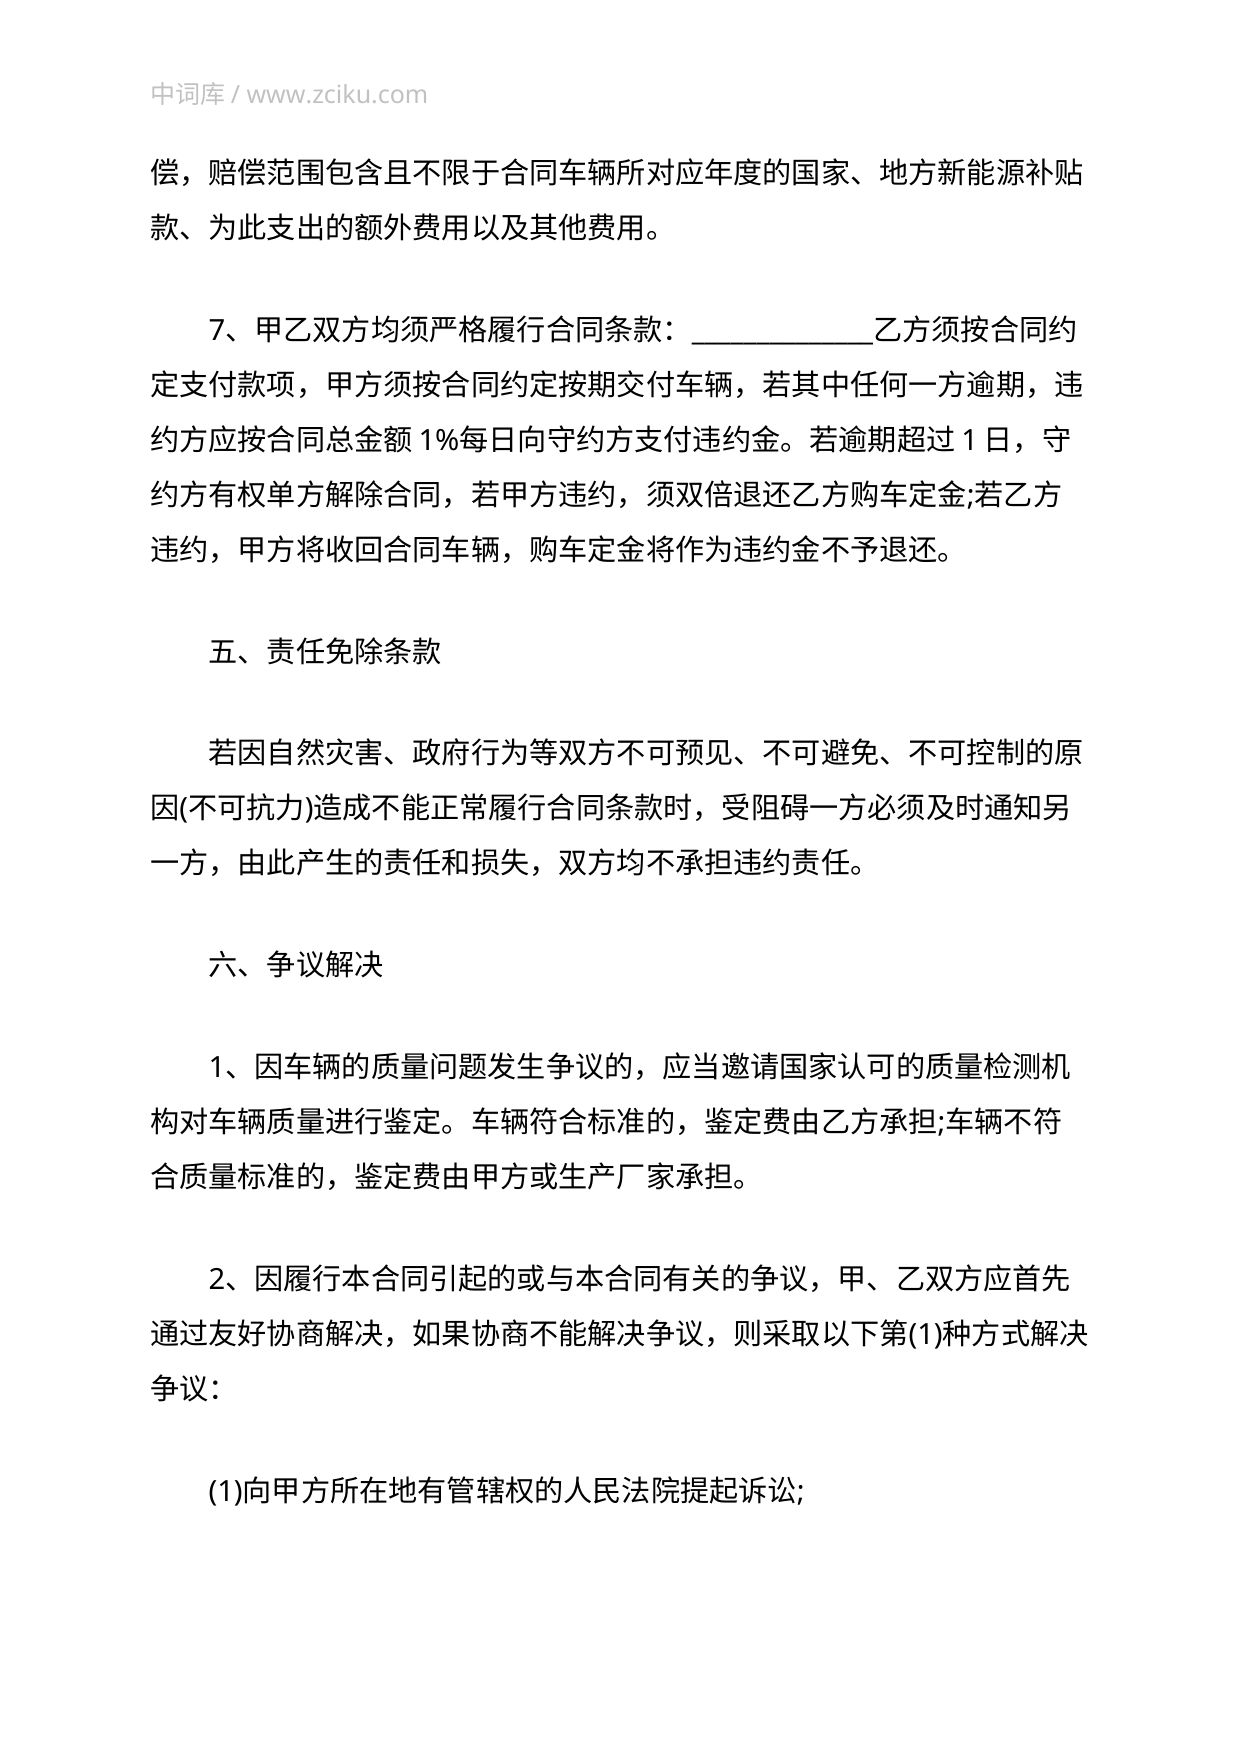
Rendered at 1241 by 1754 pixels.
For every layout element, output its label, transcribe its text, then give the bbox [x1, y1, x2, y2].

text 五、责任免除条款 [150, 628, 1090, 671]
text 1、因车辆的质量问题发生争议的，应当邀请国家认可的质量检测机构对车辆质量进行鉴定。车辆符合标准的，鉴定费由乙方承担;车辆不符合质量标准的，鉴定费由甲方或生产厂家承担。 [150, 1043, 1090, 1196]
text 六、争议解决 [150, 942, 1090, 984]
text (1)向甲方所在地有管辖权的人民法院提起诉讼; [150, 1467, 1090, 1509]
text 2、因履行本合同引起的或与本合同有关的争议，甲、乙双方应首先通过友好协商解决，如果协商不能解决争议，则采取以下第(1)种方式解决争议： [150, 1255, 1090, 1408]
text 若因自然灾害、政府行为等双方不可预见、不可避免、不可控制的原因(不可抗力)造成不能正常履行合同条款时，受阻碍一方必须及时通知另一方，由此产生的责任和损失，双方均不承担违约责任。 [150, 730, 1090, 882]
text 7、甲乙双方均须严格履行合同条款：______________乙方须按合同约定支付款项，甲方须按合同约定按期交付车辆，若其中任何一方逾期，违约方应按合同总金额1%每日向守约方支付违约金。若逾期超过1日，守约方有权单方解除合同，若甲方违约，须双倍退还乙方购车定金;若乙方违约，甲方将收回合同车辆，购车定金将作为违约金不予退还。 [150, 307, 1090, 569]
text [150, 150, 1090, 247]
